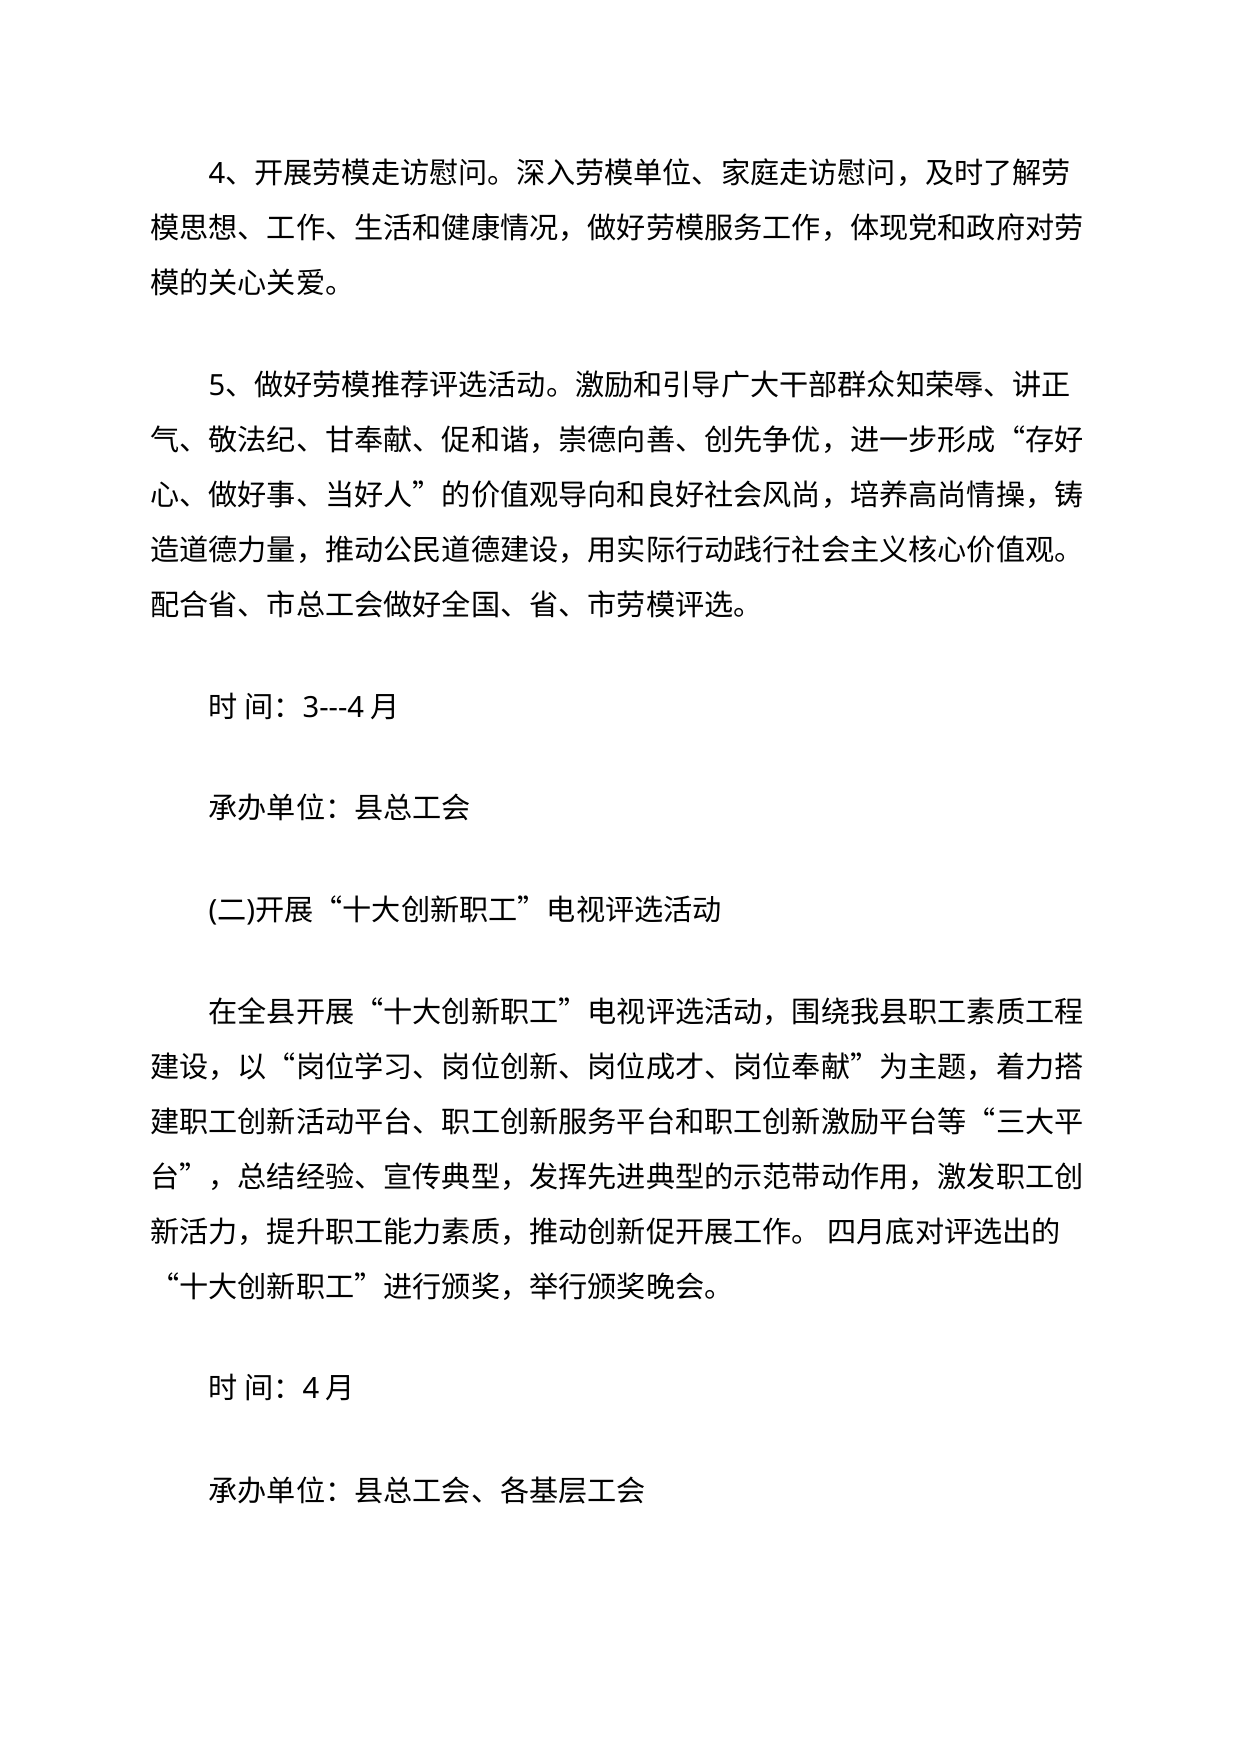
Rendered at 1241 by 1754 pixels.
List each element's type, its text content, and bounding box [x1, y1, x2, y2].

text 5、做好劳模推荐评选活动。激励和引导广大干部群众知荣辱、讲正气、敬法纪、甘奉献、促和谐，崇德向善、创先争优，进一步形成“存好心、做好事、当好人”的价值观导向和良好社会风尚，培养高尚情操，铸造道德力量，推动公民道德建设，用实际行动践行社会主义核心价值观。配合省、市总工会做好全国、省、市劳模评选。 [150, 362, 1090, 624]
text 承办单位：县总工会、各基层工会 [150, 1467, 1090, 1509]
text 时 间：3---4月 [150, 683, 1090, 726]
text (二)开展“十大创新职工”电视评选活动 [150, 887, 1090, 929]
text 4、开展劳模走访慰问。深入劳模单位、家庭走访慰问，及时了解劳模思想、工作、生活和健康情况，做好劳模服务工作，体现党和政府对劳模的关心关爱。 [150, 150, 1090, 302]
text 承办单位：县总工会 [150, 785, 1090, 827]
text 在全县开展“十大创新职工”电视评选活动，围绕我县职工素质工程建设，以“岗位学习、岗位创新、岗位成才、岗位奉献”为主题，着力搭建职工创新活动平台、职工创新服务平台和职工创新激励平台等“三大平台”，总结经验、宣传典型，发挥先进典型的示范带动作用，激发职工创新活力，提升职工能力素质，推动创新促开展工作。 四月底对评选出的“十大创新职工”进行颁奖，举行颁奖晚会。 [150, 989, 1090, 1306]
text 时 间：4月 [150, 1365, 1090, 1407]
